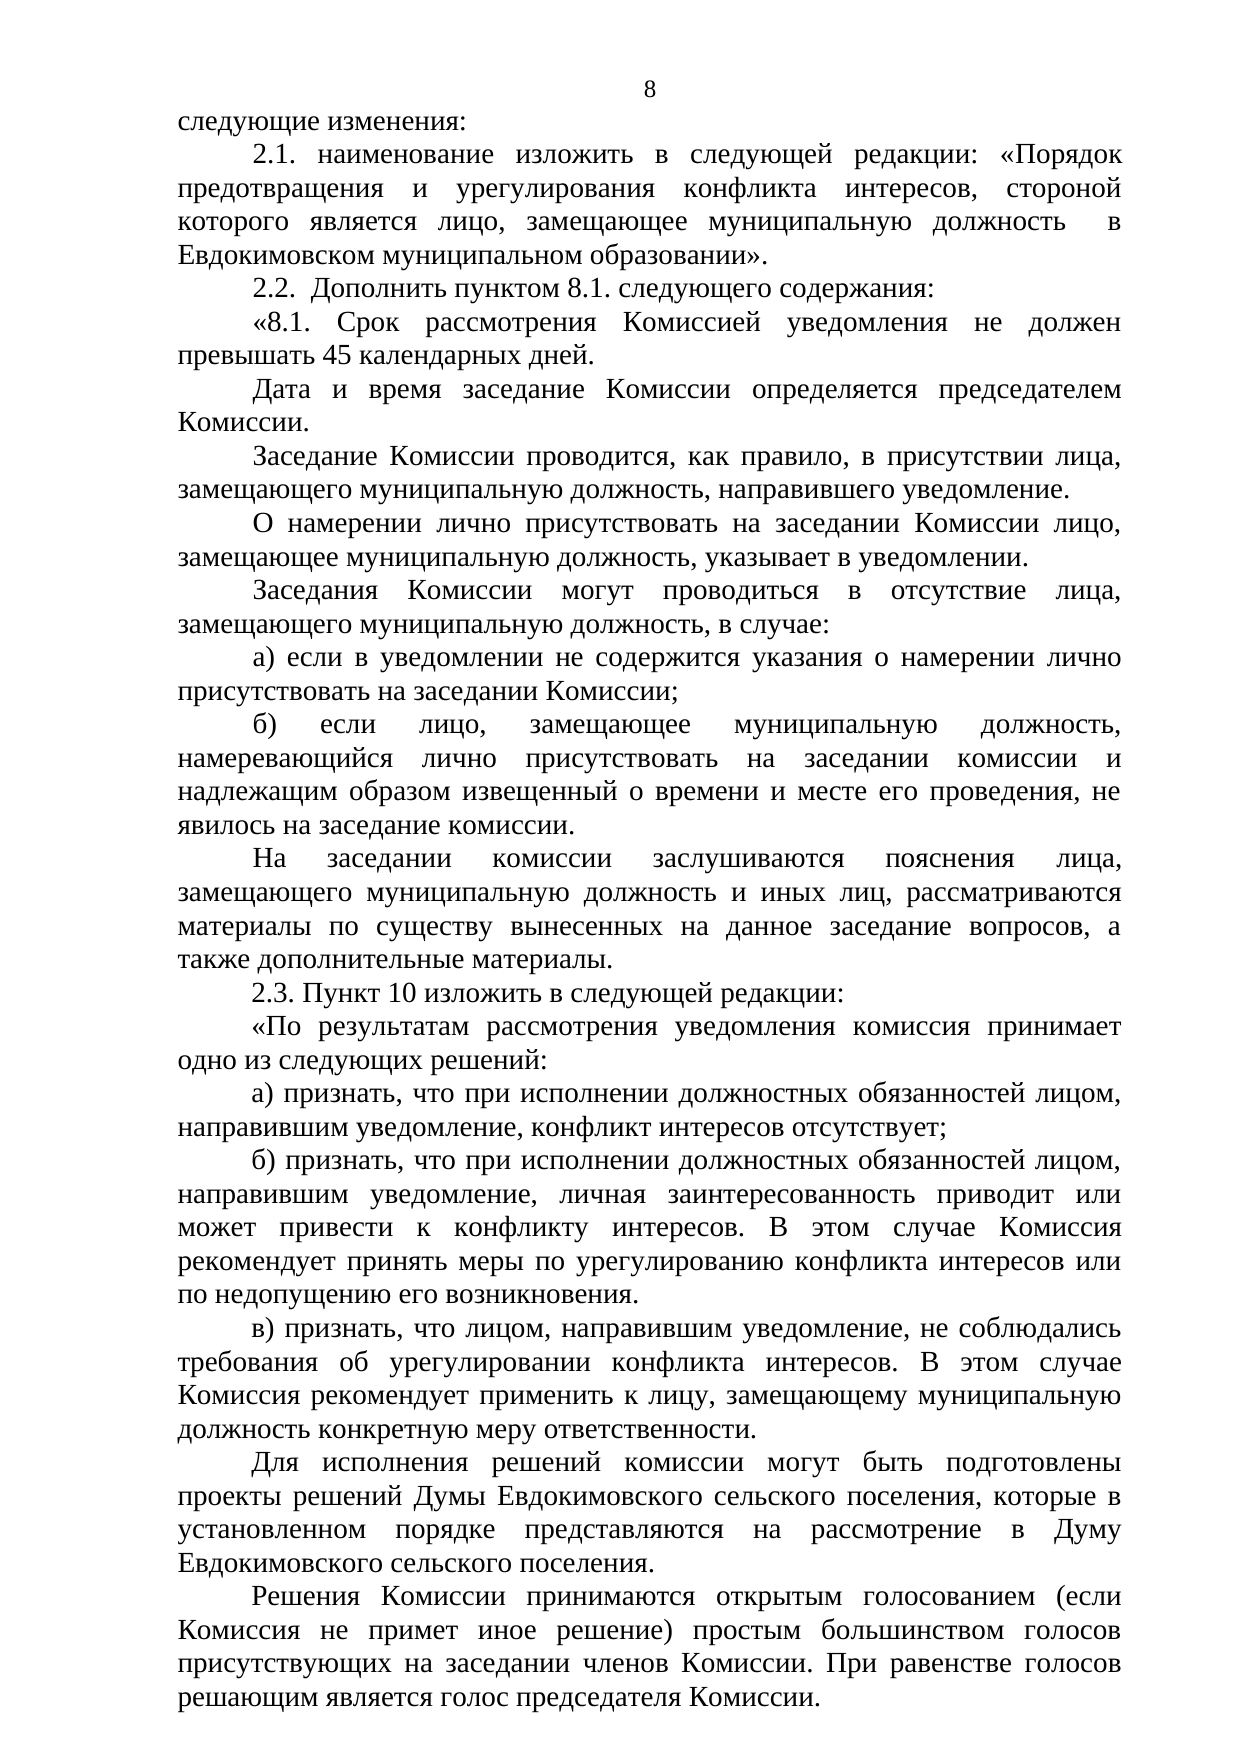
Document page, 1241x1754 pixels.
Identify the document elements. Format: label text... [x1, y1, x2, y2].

text 2.1. наименование изложить в следующей редакции: «Порядок предотвращения и урегулирования конфликта интересов, стороной которого является лицо, замещающее муниципальную должность в Евдокимовском муниципальном образовании». [177, 136, 1122, 270]
text 2.3. Пункт 10 изложить в следующей редакции: [177, 975, 1122, 1008]
text в) признать, что лицом, направившим уведомление, не соблюдались требования об урегулировании конфликта интересов. В этом случае Комиссия рекомендует применить к лицу, замещающему муниципальную должность конкретную меру ответственности. [177, 1310, 1122, 1444]
text Решения Комиссии принимаются открытым голосованием (если Комиссия не примет иное решение) простым большинством голосов присутствующих на заседании членов Комиссии. При равенстве голосов решающим является голос председателя Комиссии. [177, 1578, 1122, 1713]
text На заседании комиссии заслушиваются пояснения лица, замещающего муниципальную должность и иных лиц, рассматриваются материалы по существу вынесенных на данное заседание вопросов, а также дополнительные материалы. [177, 841, 1122, 975]
text Для исполнения решений комиссии могут быть подготовлены проекты решений Думы Евдокимовского сельского поселения, которые в установленном порядке представляются на рассмотрение в Думу Евдокимовского сельского поселения. [177, 1444, 1122, 1578]
text «8.1. Срок рассмотрения Комиссией уведомления не должен превышать 45 календарных дней. [177, 304, 1122, 371]
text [177, 103, 1122, 136]
text 2.2. Дополнить пунктом 8.1. следующего содержания: [177, 270, 1122, 304]
text О намерении лично присутствовать на заседании Комиссии лицо, замещающее муниципальную должность, указывает в уведомлении. [177, 505, 1122, 572]
text а) признать, что при исполнении должностных обязанностей лицом, направившим уведомление, конфликт интересов отсутствует; [177, 1075, 1122, 1142]
text б) признать, что при исполнении должностных обязанностей лицом, направившим уведомление, личная заинтересованность приводит или может привести к конфликту интересов. В этом случае Комиссия рекомендует принять меры по урегулированию конфликта интересов или по недопущению его возникновения. [177, 1142, 1122, 1310]
text Дата и время заседание Комиссии определяется председателем Комиссии. [177, 371, 1122, 438]
text Заседания Комиссии могут проводиться в отсутствие лица, замещающего муниципальную должность, в случае: [177, 572, 1122, 639]
text б) если лицо, замещающее муниципальную должность, намеревающийся лично присутствовать на заседании комиссии и надлежащим образом извещенный о времени и месте его проведения, не явилось на заседание комиссии. [177, 706, 1122, 841]
text «По результатам рассмотрения уведомления комиссия принимает одно из следующих решений: [177, 1008, 1122, 1075]
text а) если в уведомлении не содержится указания о намерении лично присутствовать на заседании Комиссии; [177, 639, 1122, 706]
text Заседание Комиссии проводится, как правило, в присутствии лица, замещающего муниципальную должность, направившего уведомление. [177, 438, 1122, 505]
